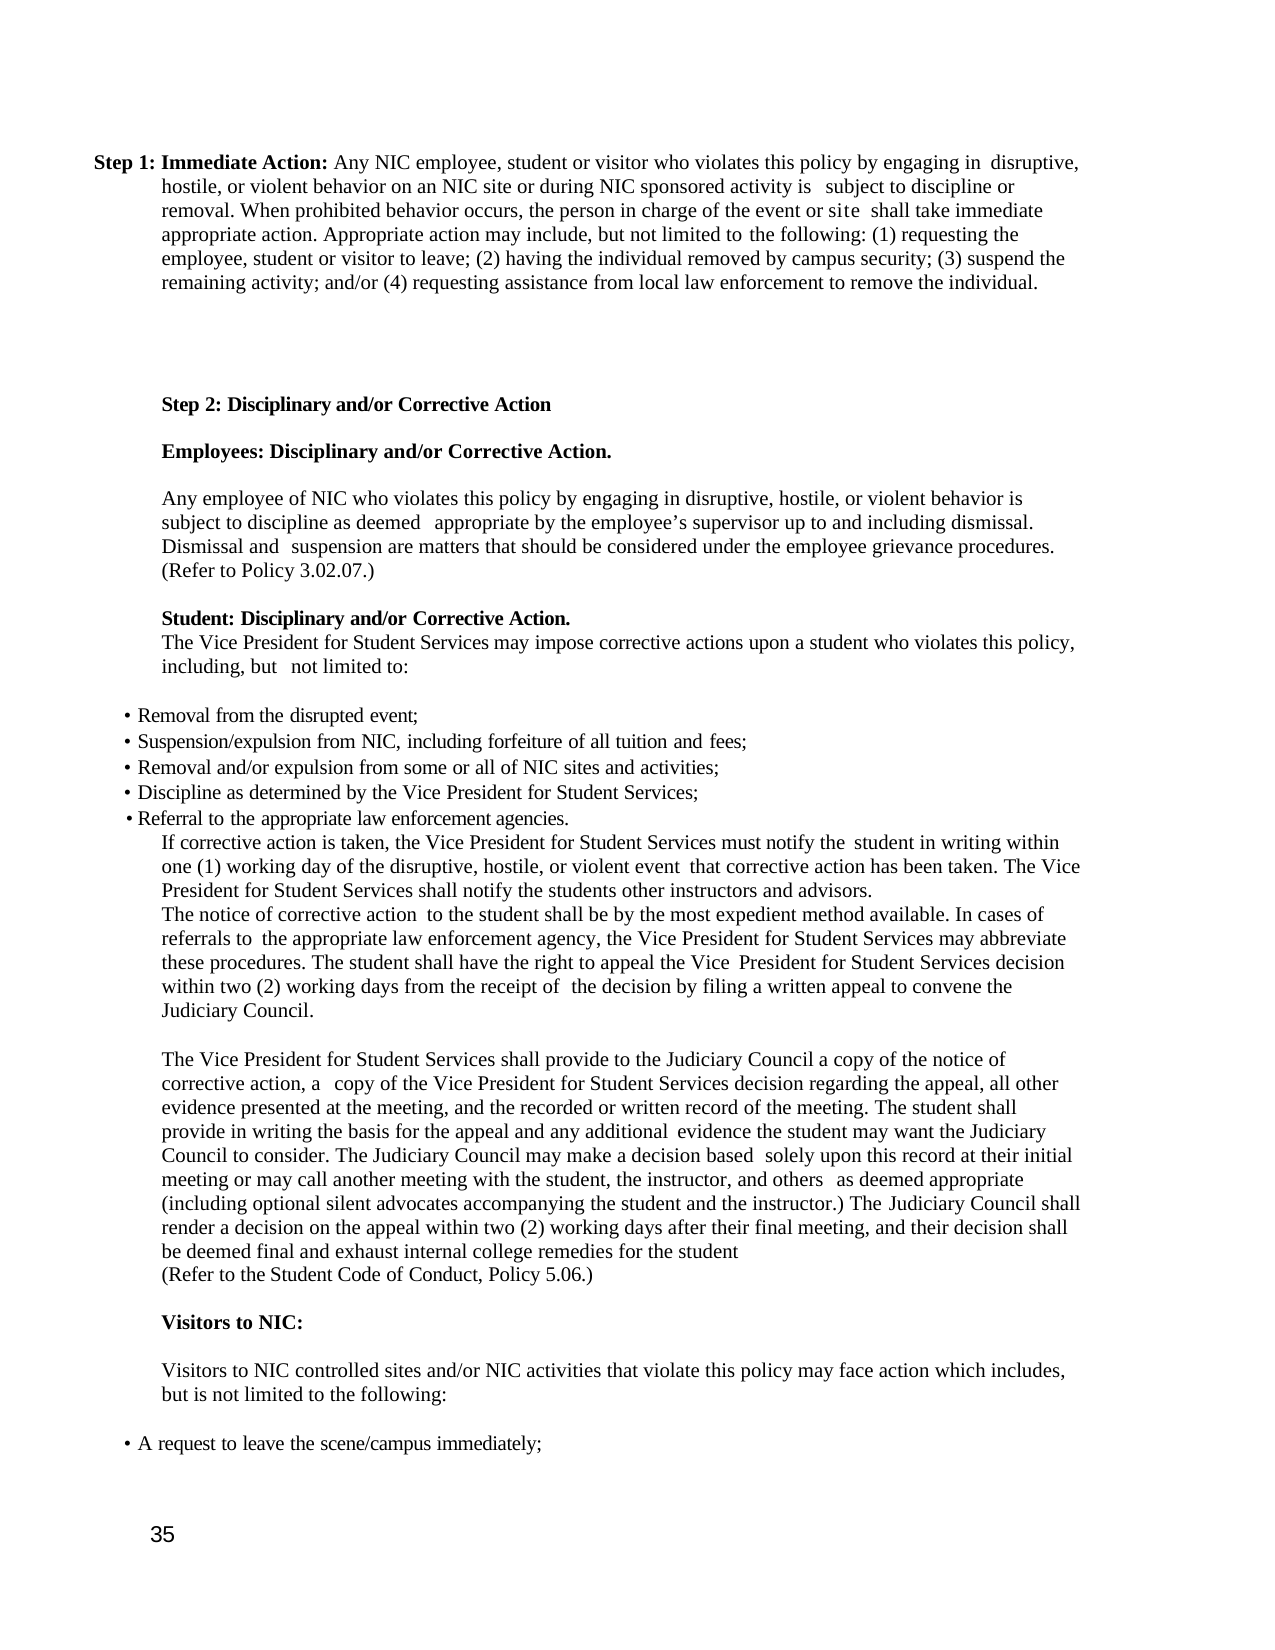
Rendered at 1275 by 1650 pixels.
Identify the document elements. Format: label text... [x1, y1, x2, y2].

list Referral to the appropriate law enforcement agencies. [126, 806, 1084, 830]
text Visitors to NIC: [161, 1310, 1084, 1334]
subtitle Student: Disciplinary and/or Corrective Action. [161, 606, 1084, 630]
text (Refer to the Student Code of Conduct, Policy 5.06.) [161, 1263, 1084, 1287]
text The Vice President for Student Services shall provide to the Judiciary Council a copy of the notice of corrective action, a copy of the Vice President for Student Services decision regarding the appeal, all other evidence presented at the meeting, and the recorded or written record of the meeting. The student shall provide in writing the basis for the appeal and any additional evidence the student may want the Judiciary Council to consider. The Judiciary Council may make a decision based solely upon this record at their initial meeting or may call another meeting with the student, the instructor, and others as deemed appropriate (including optional silent advocates accompanying the student and the instructor.) The Judiciary Council shall render a decision on the appeal within two (2) working days after their final meeting, and their decision shall be deemed final and exhaust internal college remedies for the student [161, 1047, 1084, 1263]
text If corrective action is taken, the Vice President for Student Services must notify the student in writing within one (1) working day of the disruptive, hostile, or violent event that corrective action has been taken. The Vice President for Student Services shall notify the students other instructors and advisors. [161, 830, 1084, 902]
text Employees: Disciplinary and/or Corrective Action. [161, 439, 1084, 463]
list A request to leave the scene/campus immediately; [123, 1431, 1084, 1455]
subtitle Step 2: Disciplinary and/or Corrective Action [161, 392, 1084, 416]
text Step 1: Immediate Action: Any NIC employee, student or visitor who violates this policy by engaging in disruptive, hostile, or violent behavior on an NIC site or during NIC sponsored activity is subject to discipline or removal. When prohibited behavior occurs, the person in charge of the event or site shall take immediate appropriate action. Appropriate action may include, but not limited to the following: (1) requesting the employee, student or visitor to leave; (2) having the individual removed by campus security; (3) suspend the remaining activity; and/or (4) requesting assistance from local law enforcement to remove the individual. [94, 150, 1084, 294]
text Visitors to NIC controlled sites and/or NIC activities that violate this policy may face action which includes, but is not limited to the following: [161, 1358, 1084, 1406]
list Removal and/or expulsion from some or all of NIC sites and activities; [123, 755, 1084, 779]
text Any employee of NIC who violates this policy by engaging in disruptive, hostile, or violent behavior is subject to discipline as deemed appropriate by the employee’s supervisor up to and including dismissal. Dismissal and suspension are matters that should be considered under the employee grievance procedures. (Refer to Policy 3.02.07.) [161, 486, 1084, 582]
list Suspension/expulsion from NIC, including forfeiture of all tuition and fees; [123, 729, 1084, 753]
list Discipline as determined by the Vice President for Student Services; [123, 780, 1084, 804]
text The notice of corrective action to the student shall be by the most expedient method available. In cases of referrals to the appropriate law enforcement agency, the Vice President for Student Services may abbreviate these procedures. The student shall have the right to appeal the Vice President for Student Services decision within two (2) working days from the receipt of the decision by filing a written appeal to convene the Judiciary Council. [161, 902, 1084, 1022]
text The Vice President for Student Services may impose corrective actions upon a student who violates this policy, including, but not limited to: [161, 630, 1084, 678]
list Removal from the disrupted event; [123, 703, 1084, 727]
